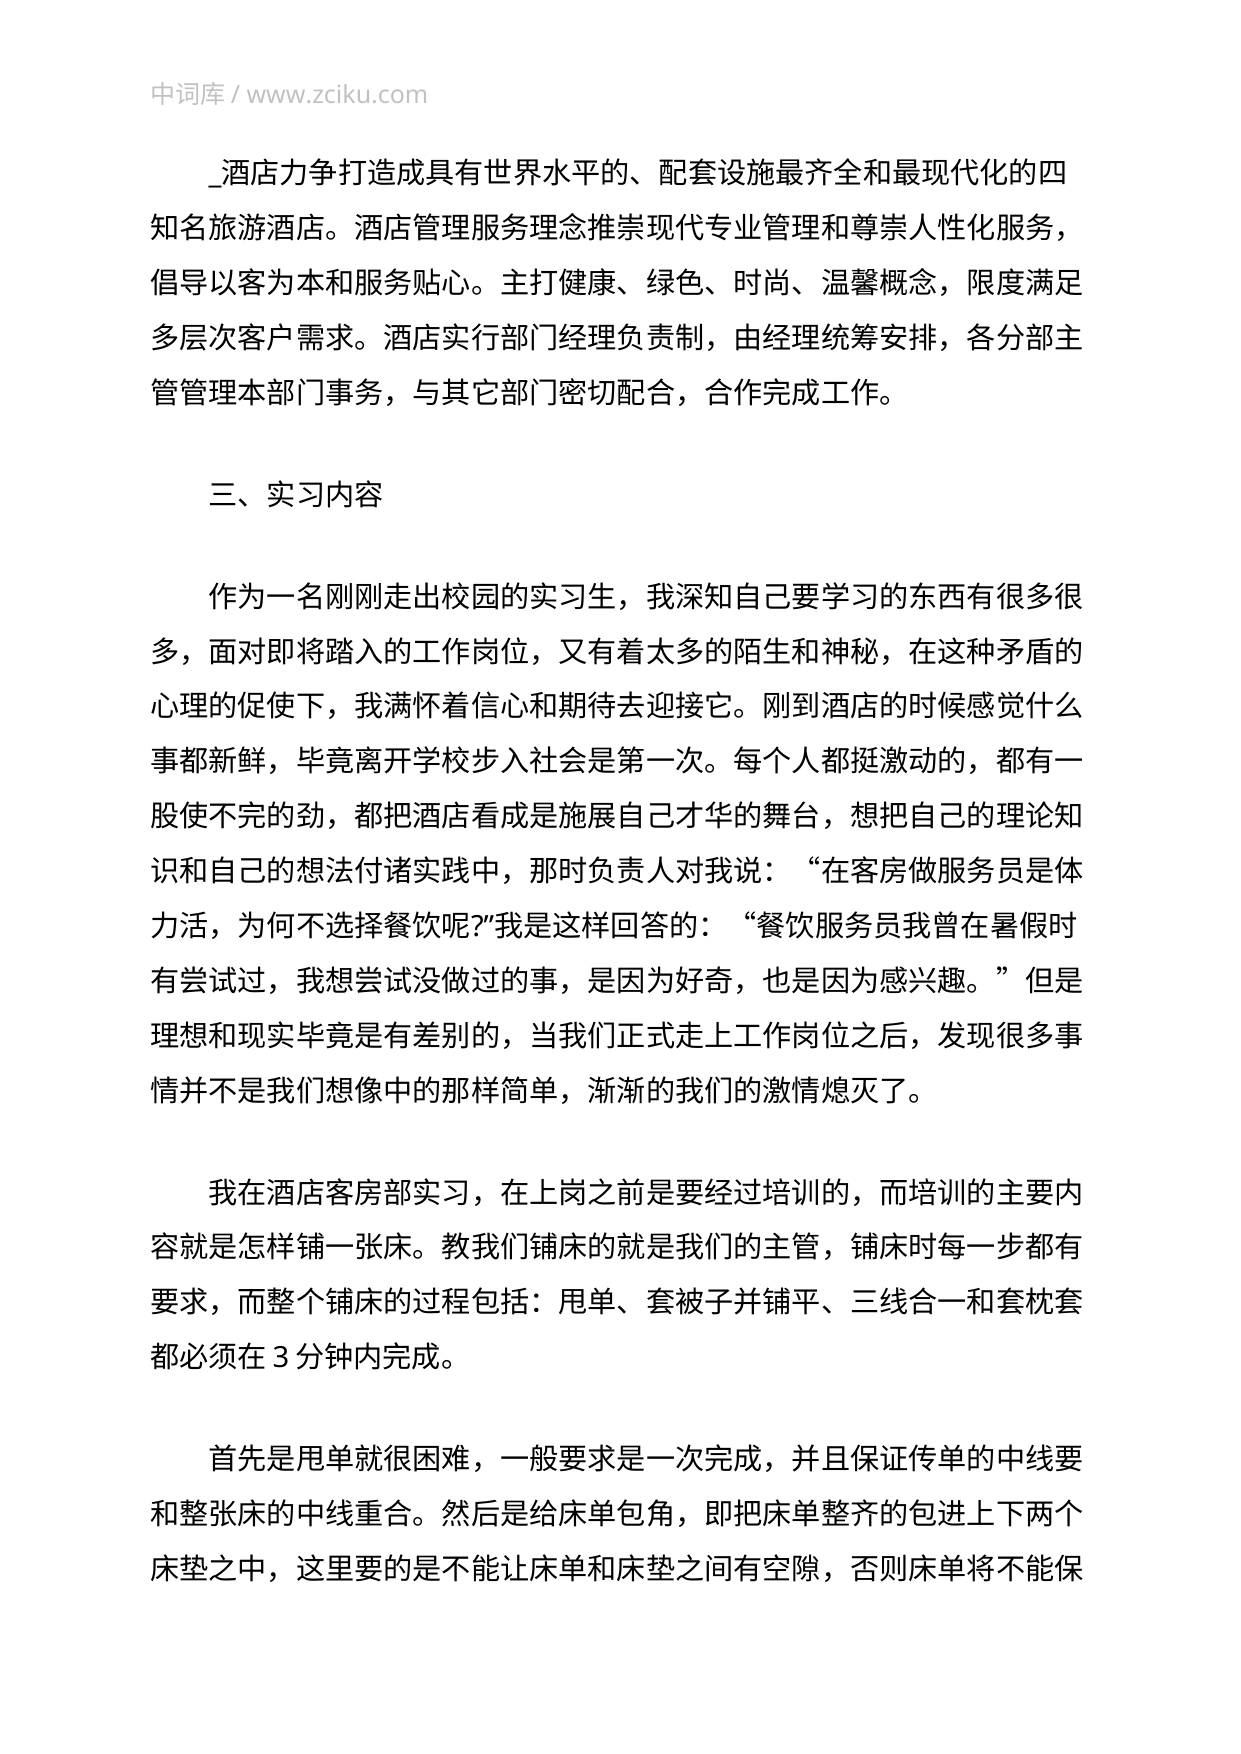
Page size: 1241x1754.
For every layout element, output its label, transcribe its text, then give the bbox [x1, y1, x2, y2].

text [150, 1436, 1090, 1588]
text _酒店力争打造成具有世界水平的、配套设施最齐全和最现代化的四知名旅游酒店。酒店管理服务理念推崇现代专业管理和尊崇人性化服务，倡导以客为本和服务贴心。主打健康、绿色、时尚、温馨概念，限度满足多层次客户需求。酒店实行部门经理负责制，由经理统筹安排，各分部主管管理本部门事务，与其它部门密切配合，合作完成工作。 [150, 150, 1090, 412]
text 我在酒店客房部实习，在上岗之前是要经过培训的，而培训的主要内容就是怎样铺一张床。教我们铺床的就是我们的主管，铺床时每一步都有要求，而整个铺床的过程包括：甩单、套被子并铺平、三线合一和套枕套都必须在3分钟内完成。 [150, 1169, 1090, 1376]
text 三、实习内容 [150, 471, 1090, 514]
text 作为一名刚刚走出校园的实习生，我深知自己要学习的东西有很多很多，面对即将踏入的工作岗位，又有着太多的陌生和神秘，在这种矛盾的心理的促使下，我满怀着信心和期待去迎接它。刚到酒店的时候感觉什么事都新鲜，毕竟离开学校步入社会是第一次。每个人都挺激动的，都有一股使不完的劲，都把酒店看成是施展自己才华的舞台，想把自己的理论知识和自己的想法付诸实践中，那时负责人对我说：“在客房做服务员是体力活，为何不选择餐饮呢?”我是这样回答的：“餐饮服务员我曾在暑假时有尝试过，我想尝试没做过的事，是因为好奇，也是因为感兴趣。”但是理想和现实毕竟是有差别的，当我们正式走上工作岗位之后，发现很多事情并不是我们想像中的那样简单，渐渐的我们的激情熄灭了。 [150, 573, 1090, 1110]
